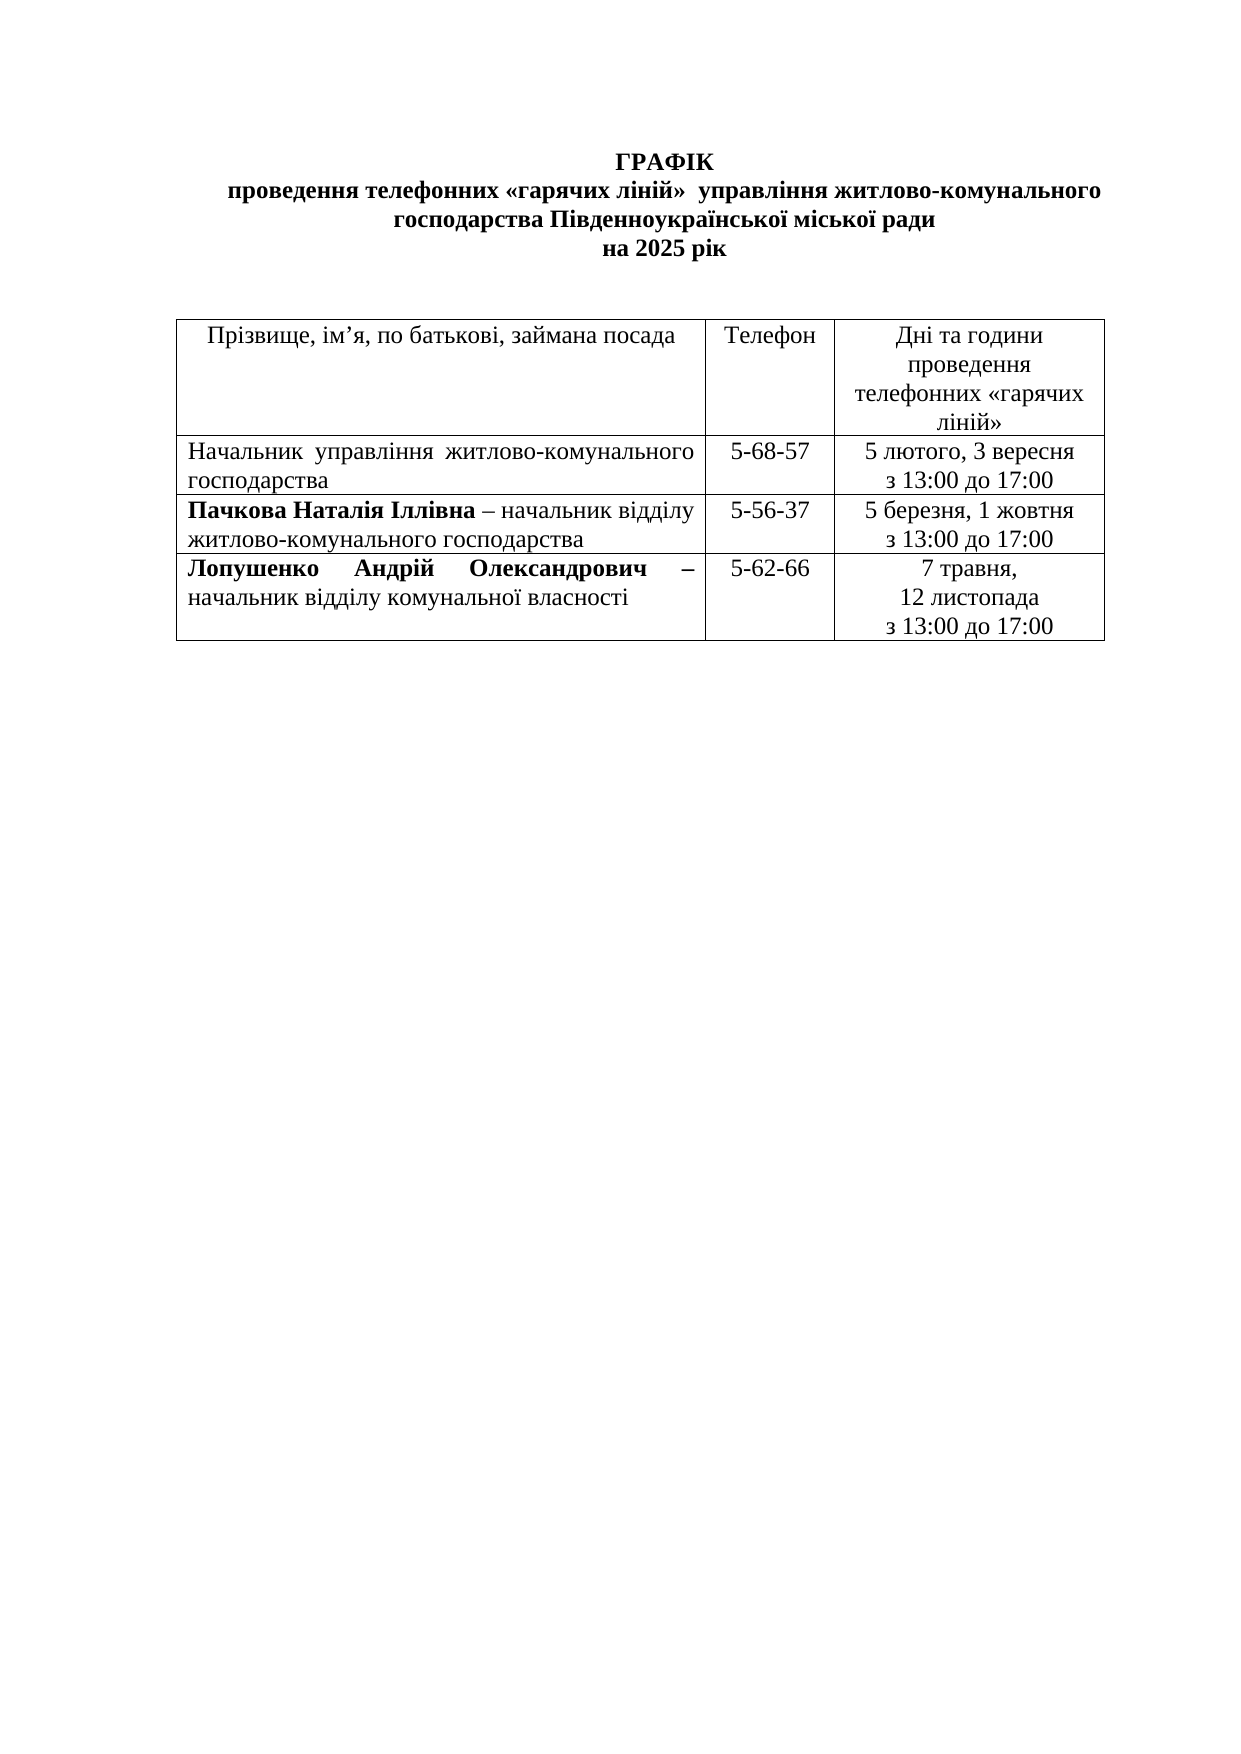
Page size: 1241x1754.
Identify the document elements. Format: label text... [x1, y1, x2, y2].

table_cell 5-68-57 [706, 436, 834, 494]
text ГРАФІК [177, 147, 1152, 176]
table_cell Пачкова Наталія Іллівна – начальник відділу житлово-комунального господарства [177, 495, 705, 552]
table_cell 5-62-66 [706, 554, 834, 640]
text проведення телефонних «гарячих ліній» управління житлово-комунального господарства Південноукраїнської міської ради [177, 176, 1152, 233]
table_cell Начальник управління житлово-комунального господарства [177, 436, 705, 494]
text на 2025 рік [177, 233, 1152, 262]
table_header Дні та години проведення телефонних «гарячих ліній» [835, 320, 1104, 435]
table_cell 5 березня, 1 жовтня з 13:00 до 17:00 [835, 495, 1104, 552]
table_cell 5 лютого, 3 вересня з 13:00 до 17:00 [835, 436, 1104, 494]
table_header Прізвище, ім’я, по батькові, займана посада [177, 320, 705, 435]
table_cell 5-56-37 [706, 495, 834, 552]
table_cell Лопушенко Андрій Олександрович – начальник відділу комунальної власності [177, 554, 705, 640]
table_cell 7 травня, 12 листопада з 13:00 до 17:00 [835, 554, 1104, 640]
table_header Телефон [706, 320, 834, 435]
